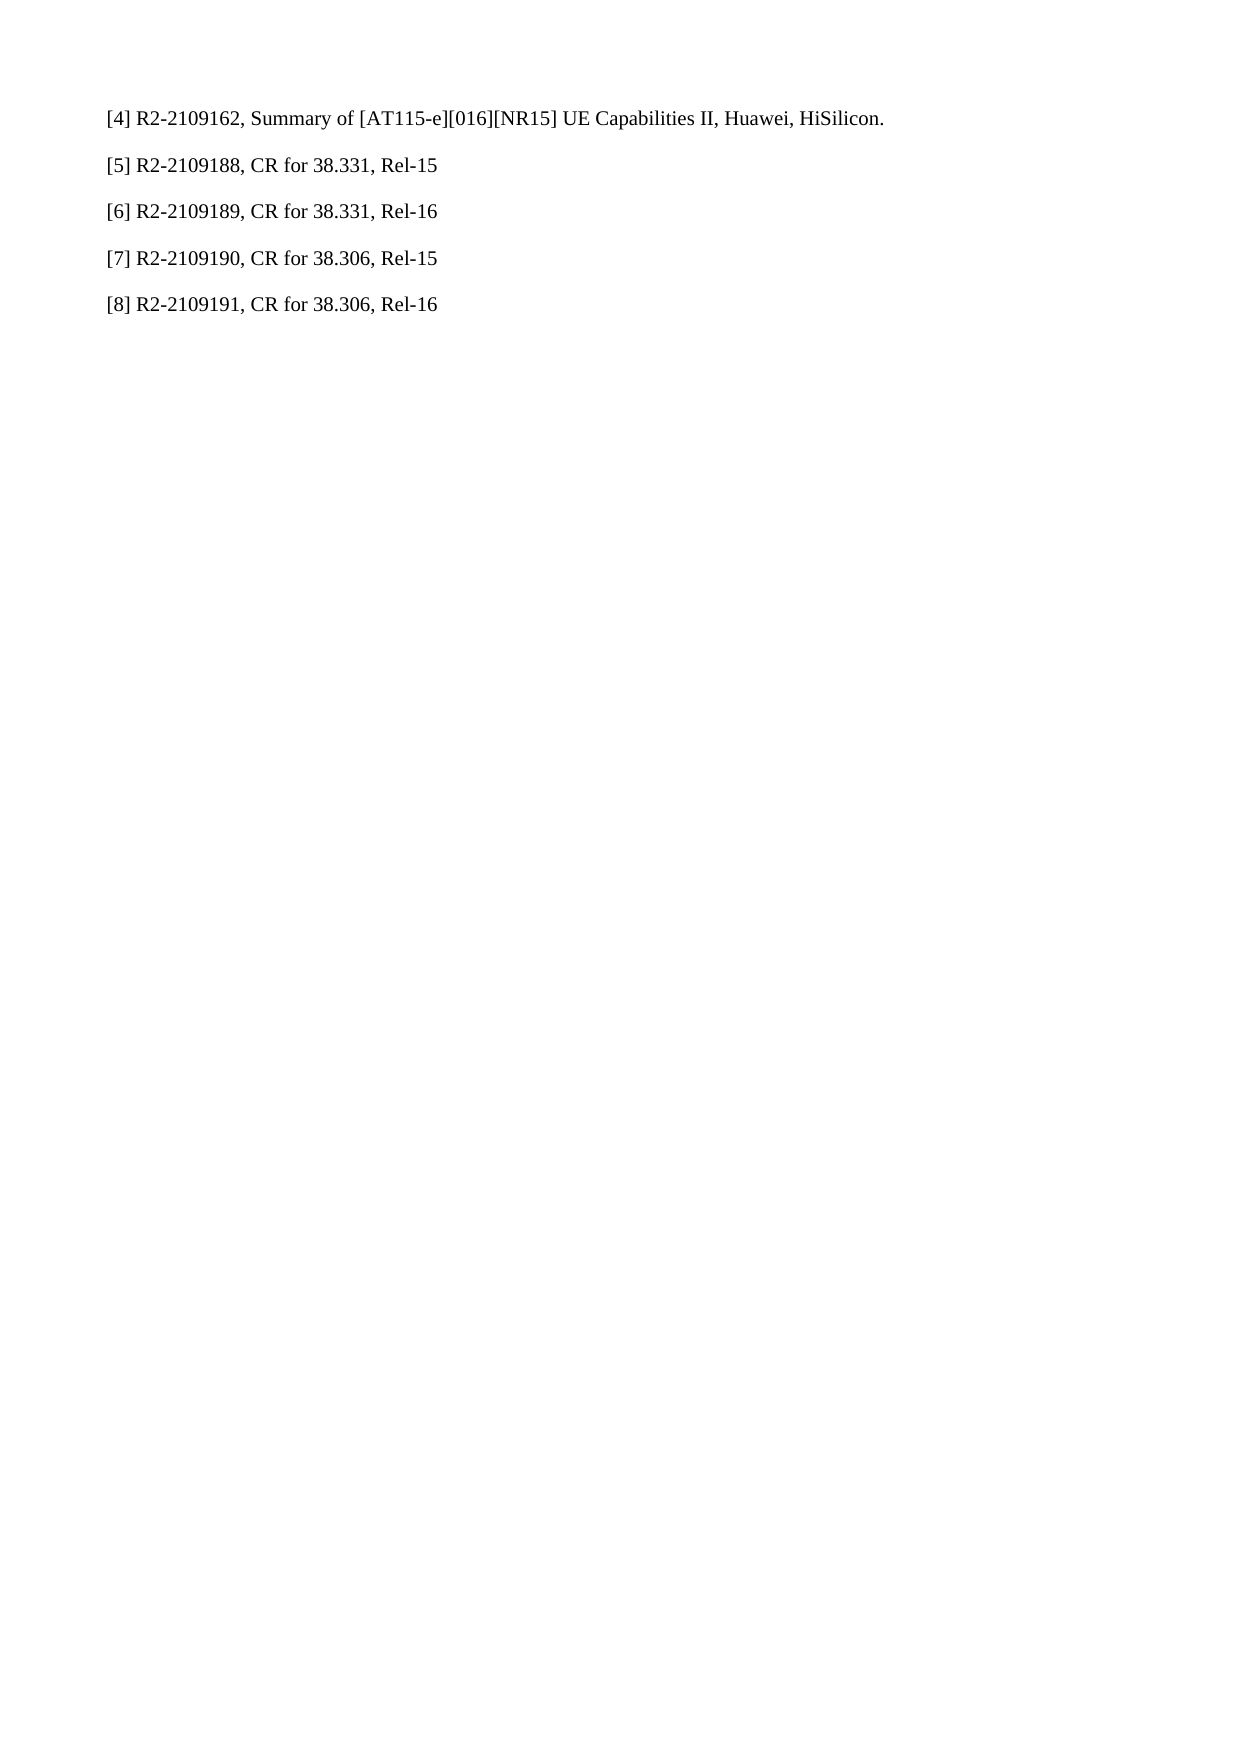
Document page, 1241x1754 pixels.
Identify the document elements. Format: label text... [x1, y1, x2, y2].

text [6] R2-2109189, CR for 38.331, Rel-16 [106, 199, 1134, 223]
text [7] R2-2109190, CR for 38.306, Rel-15 [106, 245, 1134, 269]
text [8] R2-2109191, CR for 38.306, Rel-16 [106, 292, 1134, 316]
text [4] R2-2109162, Summary of [AT115-e][016][NR15] UE Capabilities II, Huawei, HiSilicon. [106, 106, 1134, 130]
text [5] R2-2109188, CR for 38.331, Rel-15 [106, 153, 1134, 177]
